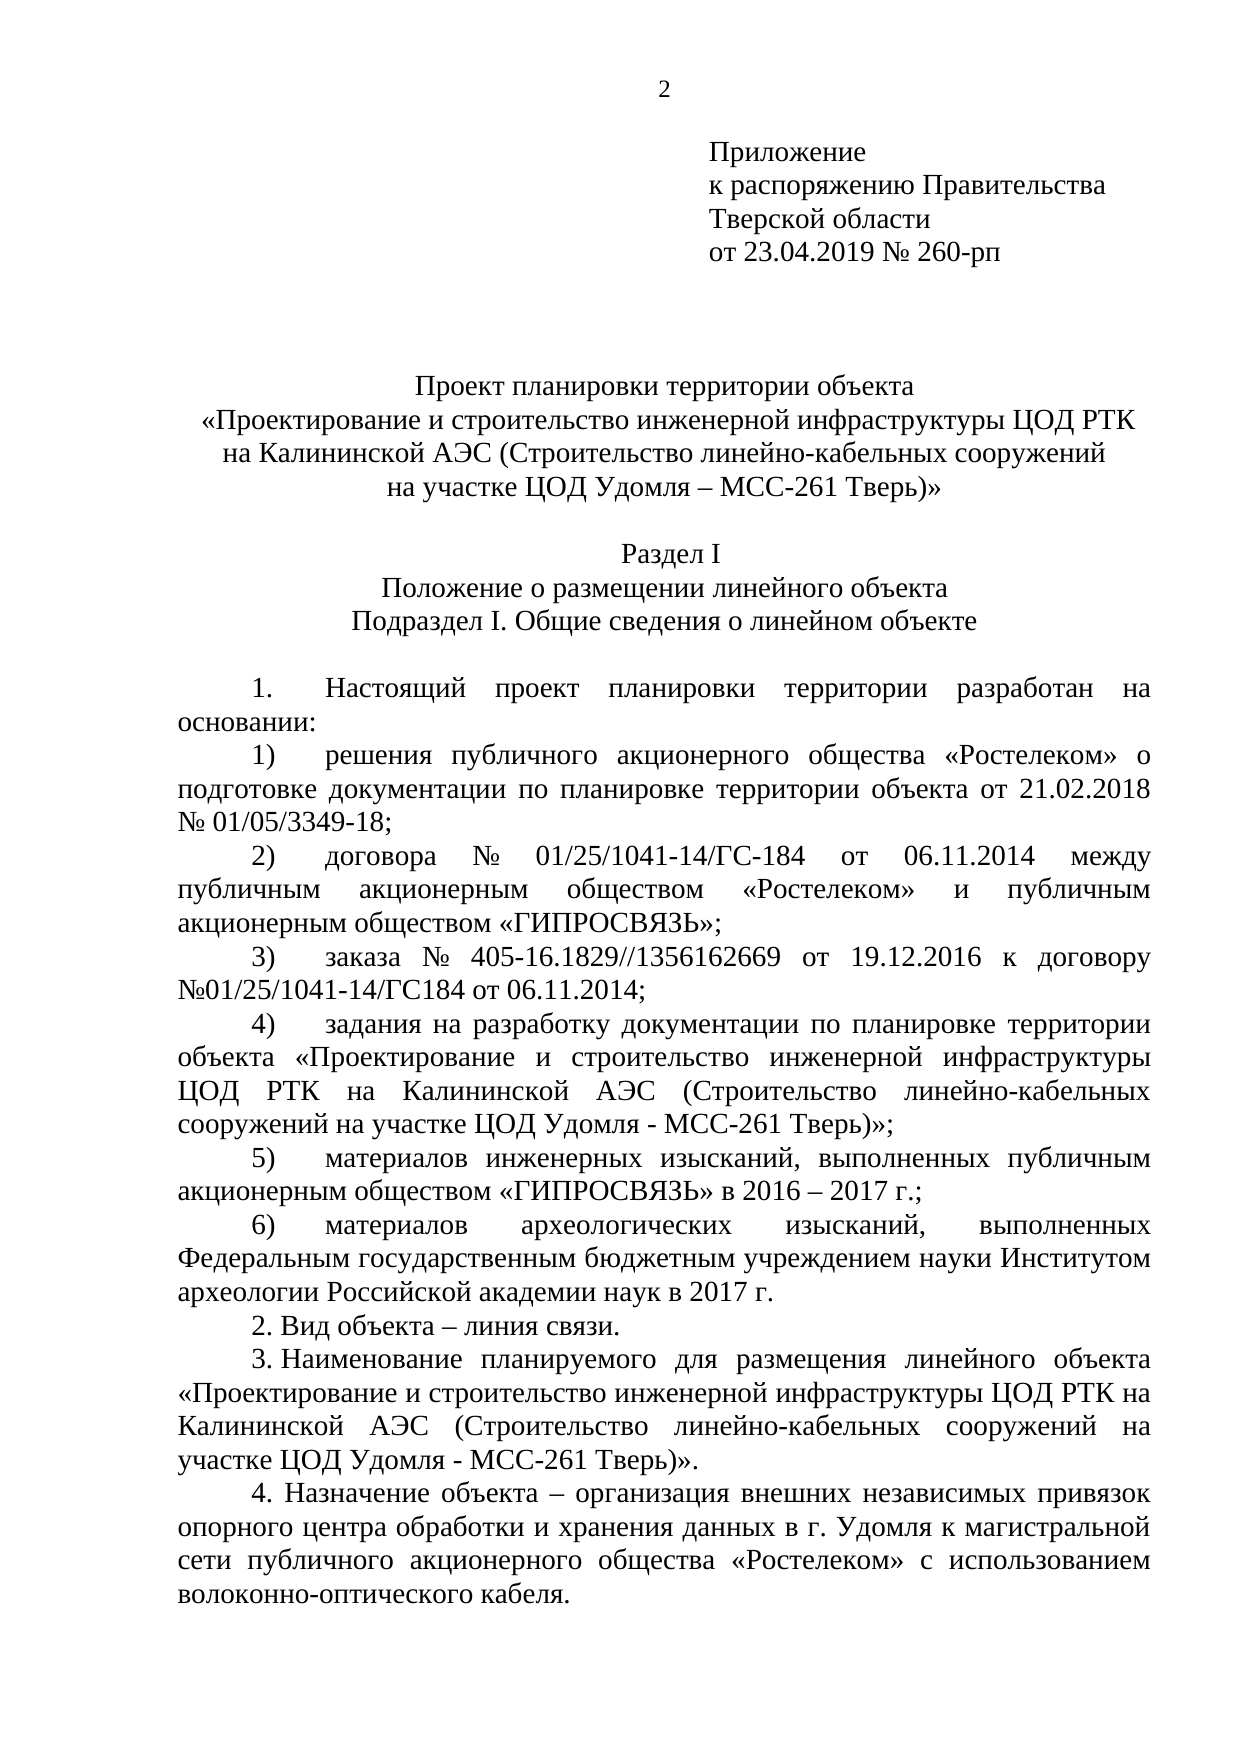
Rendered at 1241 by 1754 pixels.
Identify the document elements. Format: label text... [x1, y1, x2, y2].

text на участке ЦОД Удомля – МСС-261 Тверь)» [177, 469, 1152, 503]
text Приложение к распоряжению Правительства Тверской области от 23.04.2019 № 260-рп [709, 134, 1152, 268]
text 3. Наименование планируемого для размещения линейного объекта «Проектирование и строительство инженерной инфраструктуры ЦОД РТК на Калининской АЭС (Строительство линейно-кабельных сооружений на участке ЦОД Удомля - МСС-261 Тверь)». [177, 1341, 1152, 1475]
text Положение о размещении линейного объекта [177, 536, 1152, 603]
text 2. Вид объекта – линия связи. [177, 1308, 1152, 1341]
text Проект планировки территории объекта [177, 368, 1152, 402]
list материалов инженерных изысканий, выполненных публичным акционерным обществом «ГИПРОСВЯЗЬ» в 2016 – 2017 г.; [177, 1140, 1152, 1207]
text 4. Назначение объекта – организация внешних независимых привязок опорного центра обработки и хранения данных в г. Удомля к магистральной сети публичного акционерного общества «Ростелеком» с использованием волоконно-оптического кабеля. [177, 1475, 1152, 1609]
text 1. Настоящий проект планировки территории разработан на основании: [177, 670, 1152, 737]
text «Проектирование и строительство инженерной инфраструктуры ЦОД РТК на Калининской АЭС (Строительство линейно-кабельных сооружений [177, 402, 1152, 469]
text Подраздел I. Общие сведения о линейном объекте [177, 603, 1152, 637]
list задания на разработку документации по планировке территории объекта «Проектирование и строительство инженерной инфраструктуры ЦОД РТК на Калининской АЭС (Строительство линейно-кабельных сооружений на участке ЦОД Удомля - МСС-261 Тверь)»; [177, 1006, 1152, 1140]
list материалов археологических изысканий, выполненных Федеральным государственным бюджетным учреждением науки Институтом археологии Российской академии наук в 2017 г. [177, 1207, 1152, 1308]
list заказа № 405-16.1829//1356162669 от 19.12.2016 к договору №01/25/1041-14/ГС184 от 06.11.2014; [177, 939, 1152, 1006]
list решения публичного акционерного общества «Ростелеком» о подготовке документации по планировке территории объекта от 21.02.2018 № 01/05/3349-18; [177, 737, 1152, 838]
list договора № 01/25/1041-14/ГС-184 от 06.11.2014 между публичным акционерным обществом «Ростелеком» и публичным акционерным обществом «ГИПРОСВЯЗЬ»; [177, 838, 1152, 939]
